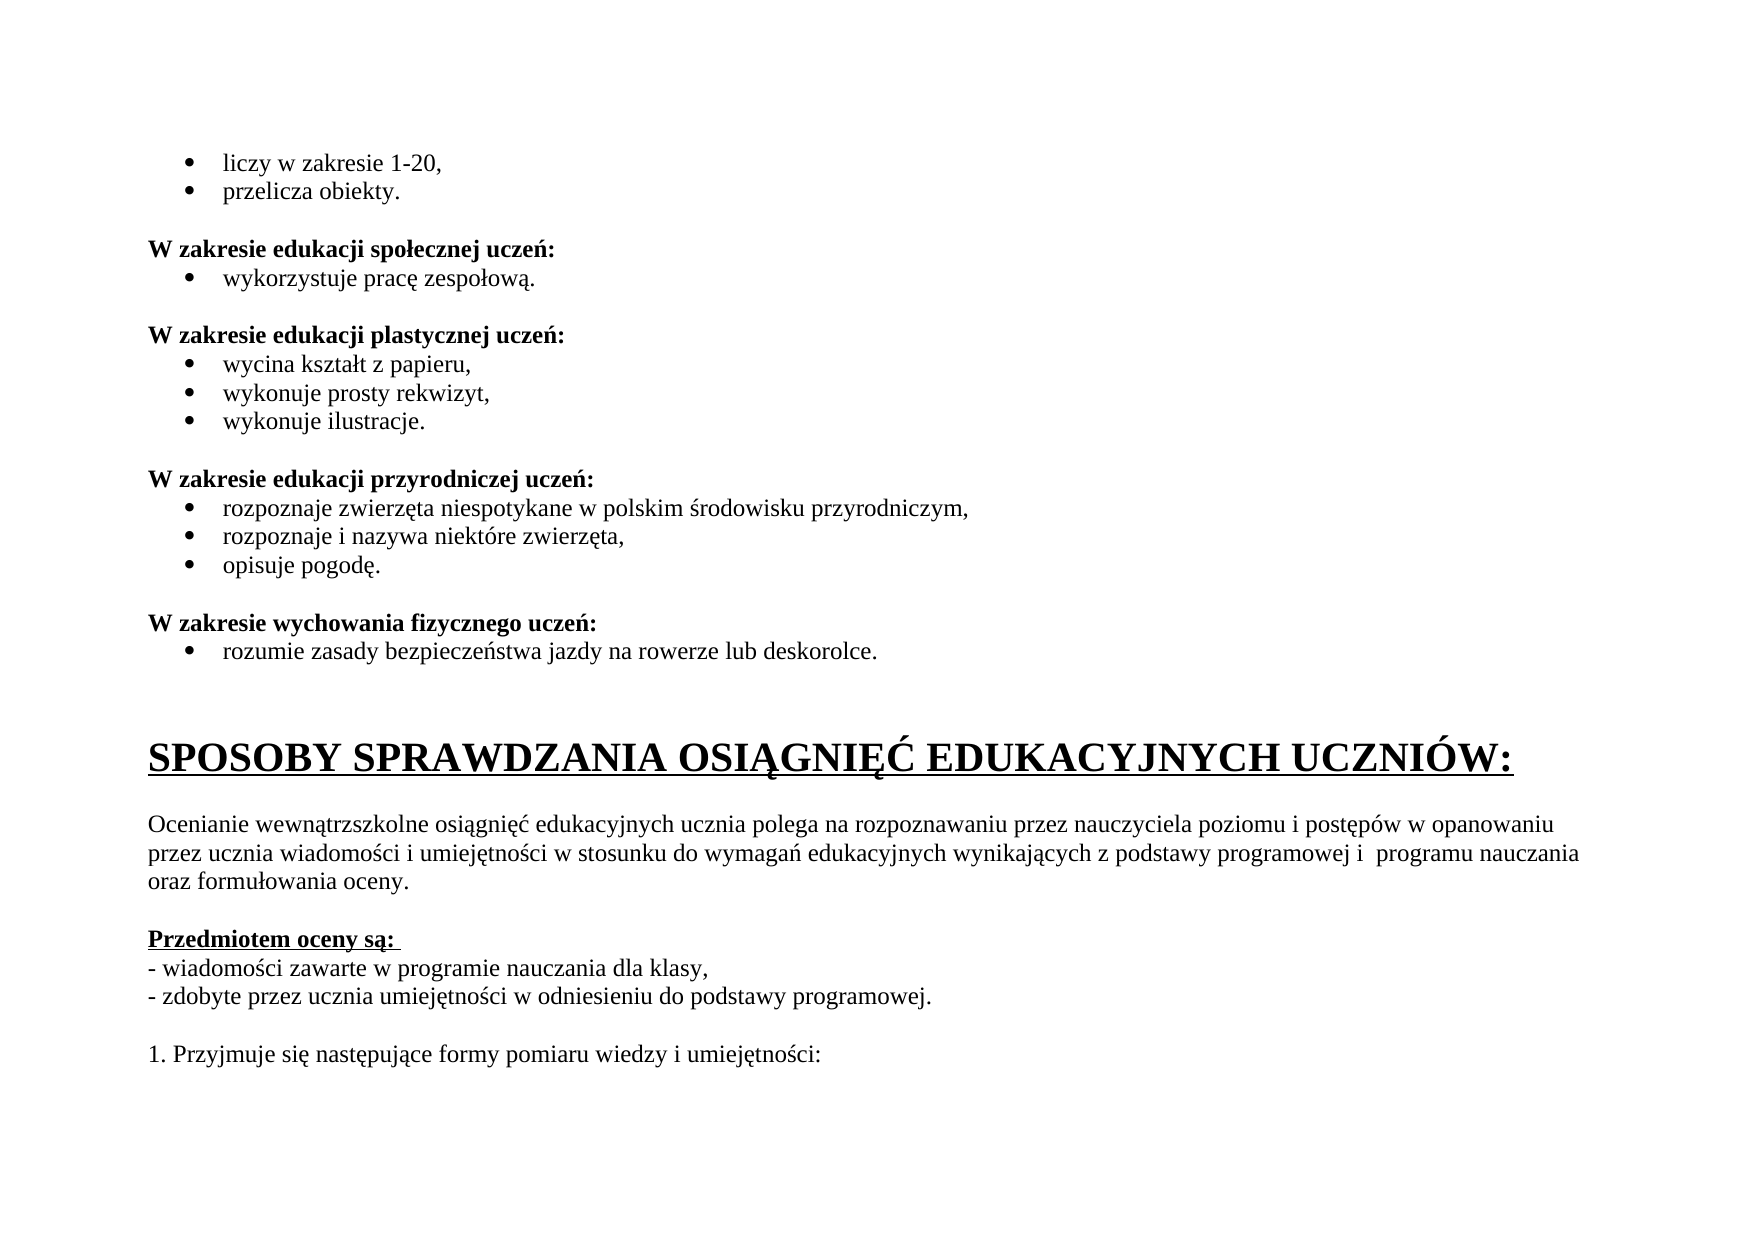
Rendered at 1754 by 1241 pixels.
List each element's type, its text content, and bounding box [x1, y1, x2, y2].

text - zdobyte przez ucznia umiejętności w odniesieniu do podstawy programowej. [148, 981, 1606, 1010]
list wycina kształt z papieru, [185, 349, 1606, 378]
text W zakresie edukacji plastycznej uczeń: [148, 320, 1606, 349]
list wykonuje prosty rekwizyt, [185, 378, 1606, 406]
text W zakresie edukacji społecznej uczeń: [148, 234, 1606, 263]
list rozumie zasady bezpieczeństwa jazdy na rowerze lub deskorolce. [185, 636, 1606, 665]
list opisuje pogodę. [185, 550, 1606, 579]
list wykonuje ilustracje. [185, 406, 1606, 435]
list wykorzystuje pracę zespołową. [185, 263, 1606, 291]
text W zakresie wychowania fizycznego uczeń: [148, 608, 1606, 636]
text Ocenianie wewnątrzszkolne osiągnięć edukacyjnych ucznia polega na rozpoznawaniu przez nauczyciela poziomu i postępów w opanowaniu przez ucznia wiadomości i umiejętności w stosunku do wymagań edukacyjnych wynikających z podstawy programowej i programu nauczania oraz formułowania oceny. [409, 809, 1606, 895]
list liczy w zakresie 1-20, [185, 148, 1606, 176]
text Przedmiotem oceny są: [148, 924, 1606, 953]
list rozpoznaje i nazywa niektóre zwierzęta, [185, 521, 1606, 550]
list rozpoznaje zwierzęta niespotykane w polskim środowisku przyrodniczym, [185, 493, 1606, 521]
text SPOSOBY SPRAWDZANIA OSIĄGNIĘĆ EDUKACYJNYCH UCZNIÓW: [148, 732, 1606, 780]
text - wiadomości zawarte w programie nauczania dla klasy, [148, 953, 1606, 981]
list przelicza obiekty. [185, 176, 1606, 205]
text 1. Przyjmuje się następujące formy pomiaru wiedzy i umiejętności: [148, 1039, 1606, 1068]
text W zakresie edukacji przyrodniczej uczeń: [148, 464, 1606, 493]
